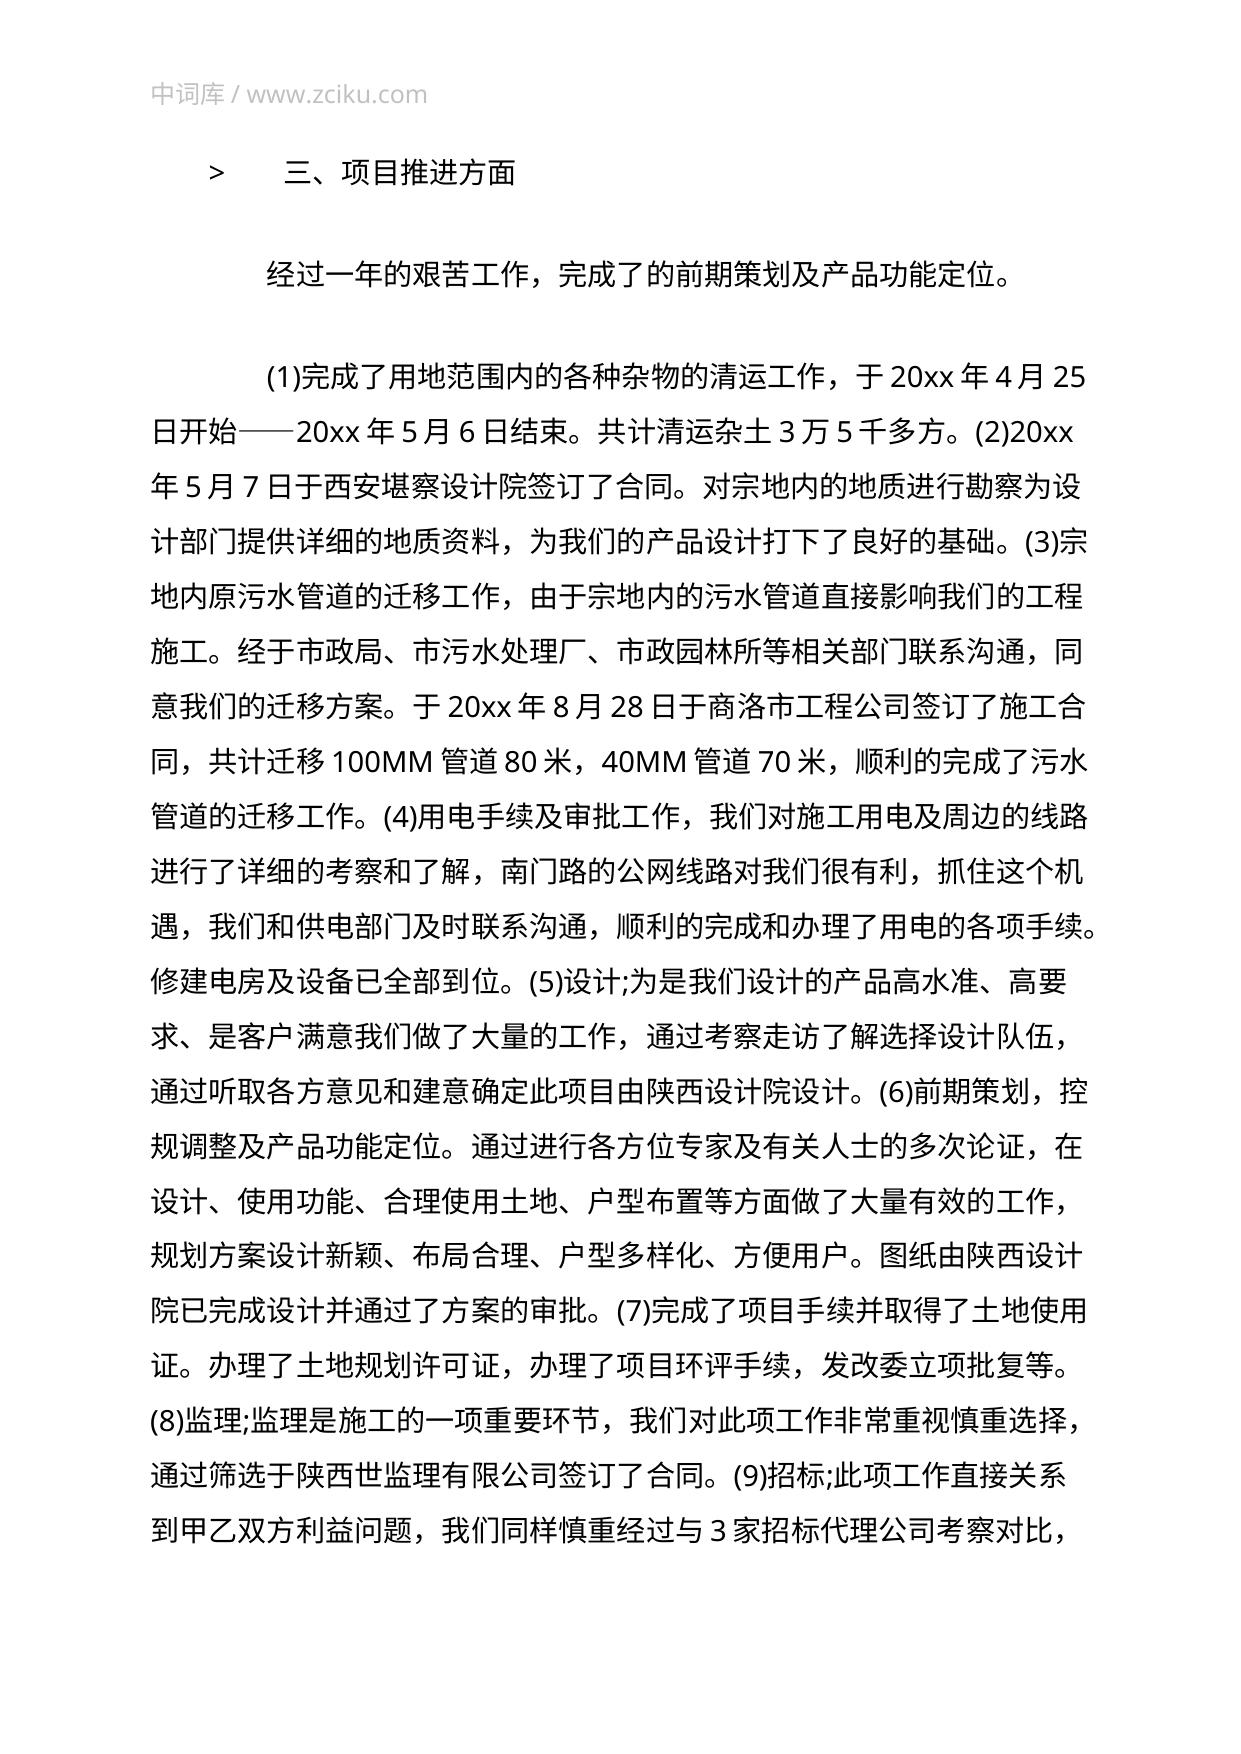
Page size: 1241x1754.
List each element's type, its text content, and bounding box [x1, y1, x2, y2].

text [150, 354, 1090, 1550]
text > 三、项目推进方面 [150, 150, 1090, 192]
text 经过一年的艰苦工作，完成了的前期策划及产品功能定位。 [150, 252, 1090, 294]
